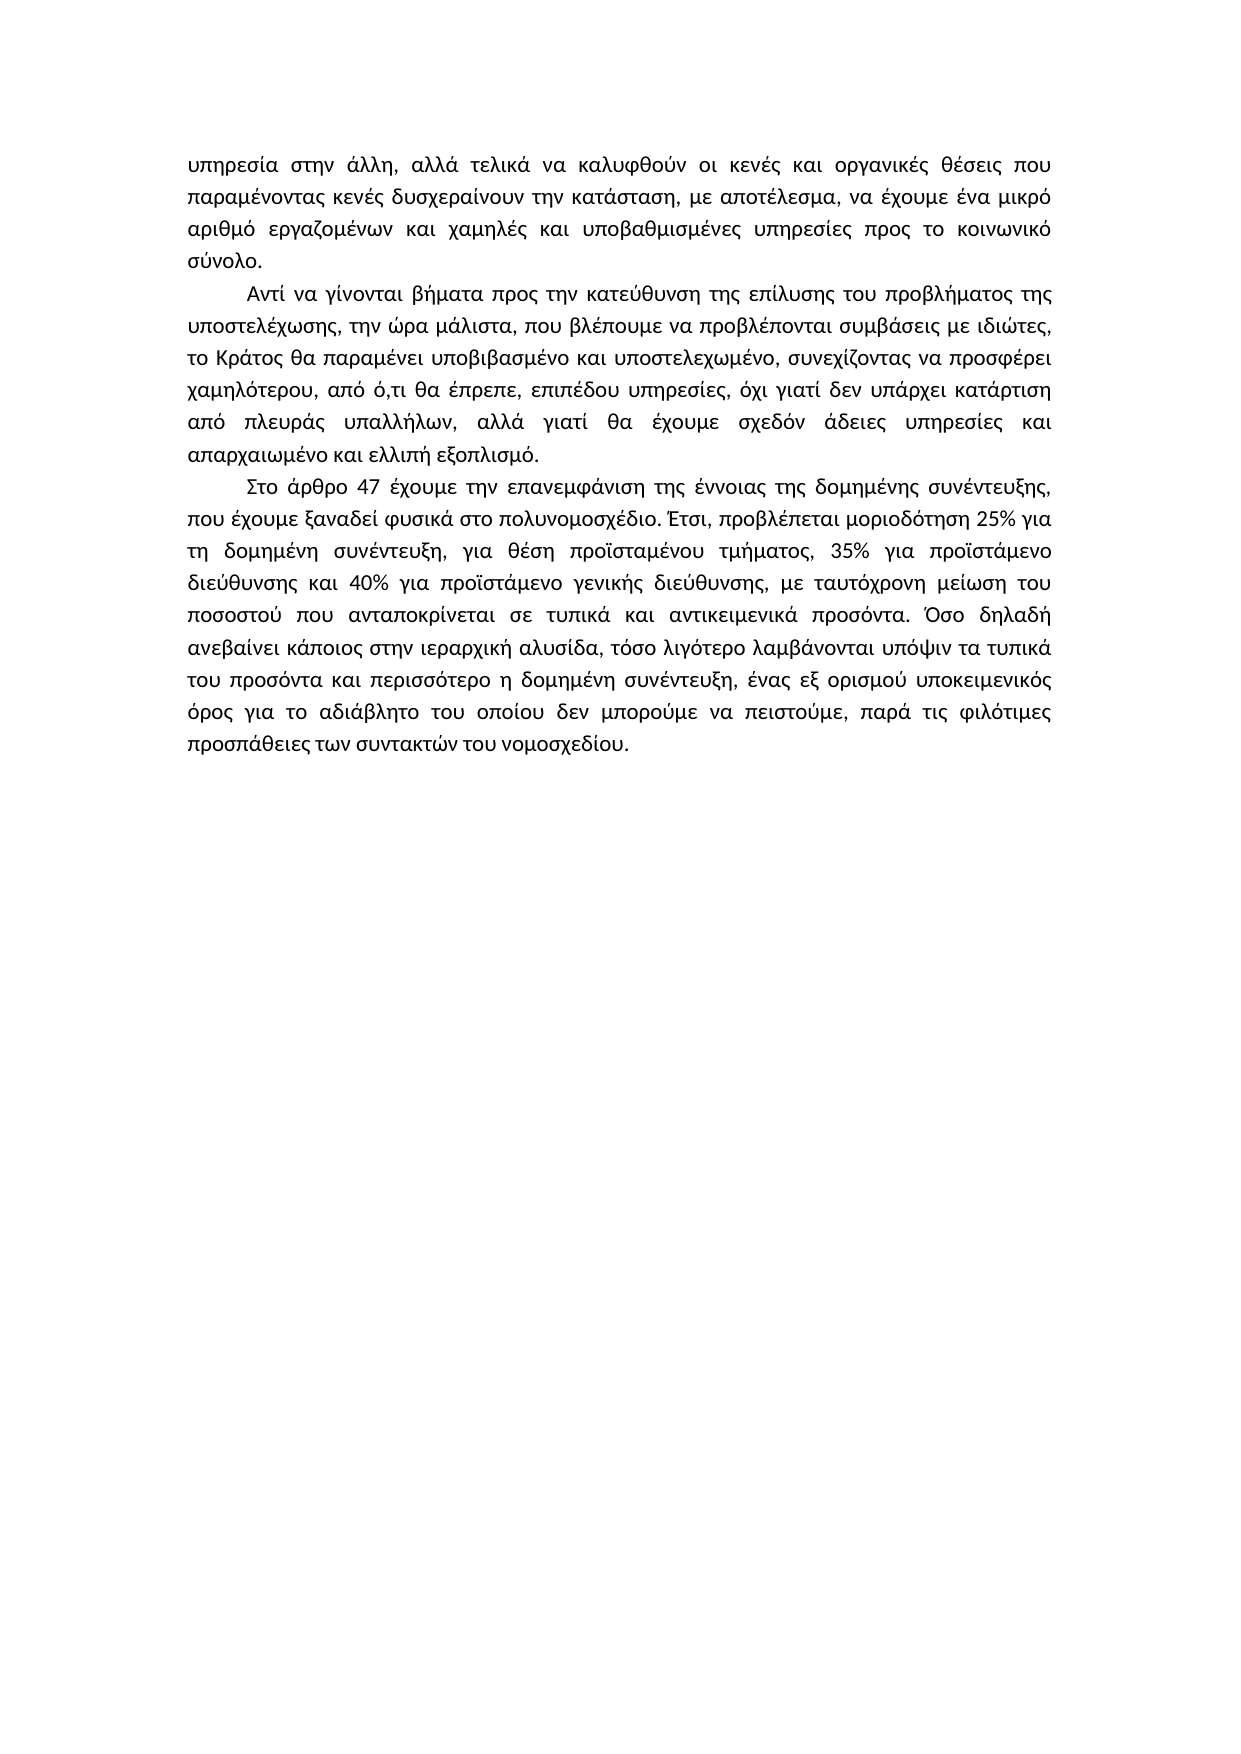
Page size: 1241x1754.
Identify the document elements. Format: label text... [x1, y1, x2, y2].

text Στο άρθρο 47 έχουμε την επανεμφάνιση της έννοιας της δομημένης συνέντευξης, που έχουμε ξαναδεί φυσικά στο πολυνομοσχέδιο. Έτσι, προβλέπεται μοριοδότηση 25% για τη δομημένη συνέντευξη, για θέση προϊσταμένου τμήματος, 35% για προϊστάμενο διεύθυνσης και 40% για προϊστάμενο γενικής διεύθυνσης, με ταυτόχρονη μείωση του ποσοστού που ανταποκρίνεται σε τυπικά και αντικειμενικά προσόντα. Όσο δηλαδή ανεβαίνει κάποιος στην ιεραρχική αλυσίδα, τόσο λιγότερο λαμβάνονται υπόψιν τα τυπικά του προσόντα και περισσότερο η δομημένη συνέντευξη, ένας εξ ορισμού υποκειμενικός όρος για το αδιάβλητο του οποίου δεν μπορούμε να πειστούμε, παρά τις φιλότιμες προσπάθειες των συντακτών του νομοσχεδίου. [187, 472, 1053, 757]
text Αντί να γίνονται βήματα προς την κατεύθυνση της επίλυσης του προβλήματος της υποστελέχωσης, την ώρα μάλιστα, που βλέπουμε να προβλέπονται συμβάσεις με ιδιώτες, το Κράτος θα παραμένει υποβιβασμένο και υποστελεχωμένο, συνεχίζοντας να προσφέρει χαμηλότερου, από ό,τι θα έπρεπε, επιπέδου υπηρεσίες, όχι γιατί δεν υπάρχει κατάρτιση από πλευράς υπαλλήλων, αλλά γιατί θα έχουμε σχεδόν άδειες υπηρεσίες και απαρχαιωμένο και ελλιπή εξοπλισμό. [187, 279, 1053, 468]
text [187, 150, 1053, 274]
